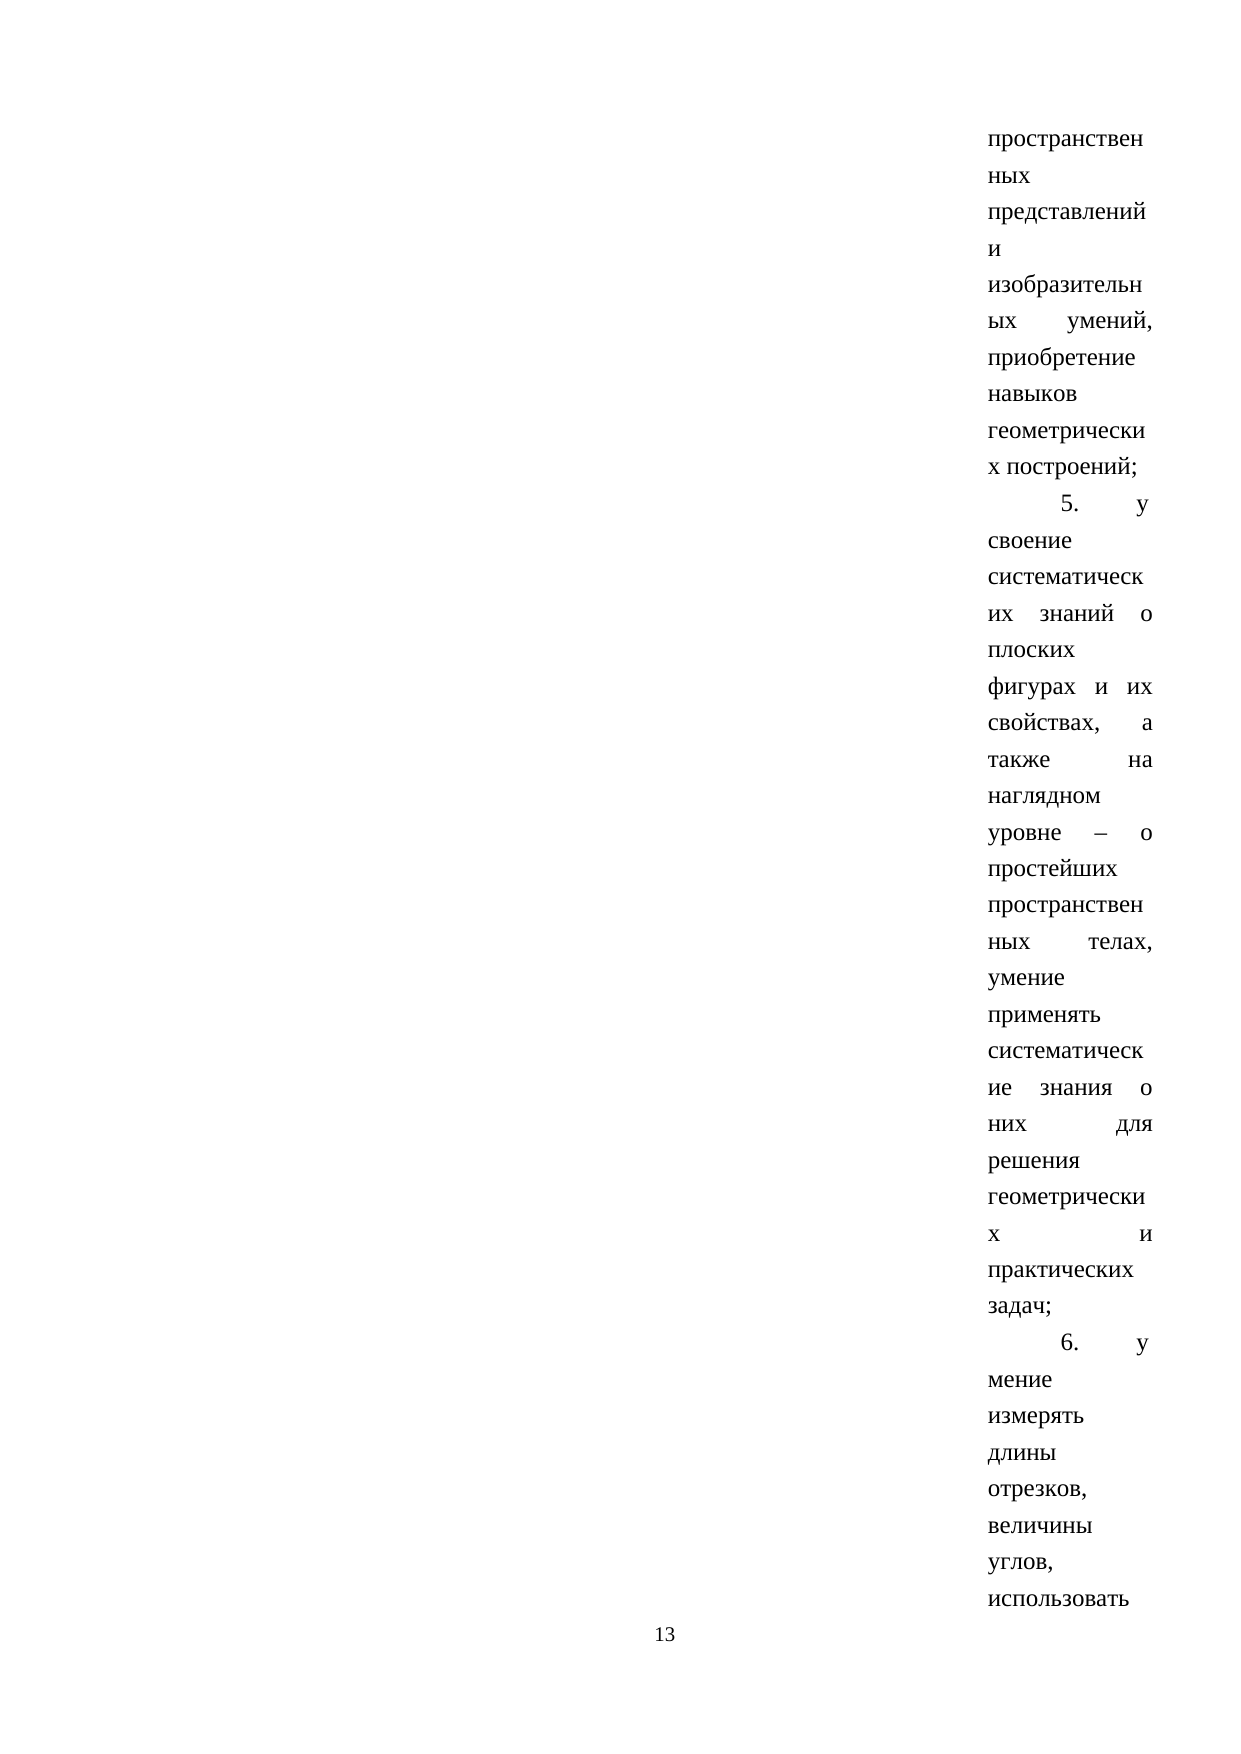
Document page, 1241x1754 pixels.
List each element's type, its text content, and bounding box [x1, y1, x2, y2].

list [988, 123, 1153, 480]
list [988, 1327, 1153, 1611]
list усвоение систематических знаний о плоских фигурах и их свойствах, а также на наглядном уровне – о простейших пространственных телах, умение применять систематические знания о них для решения геометрических и практических задач; [988, 488, 1153, 1319]
